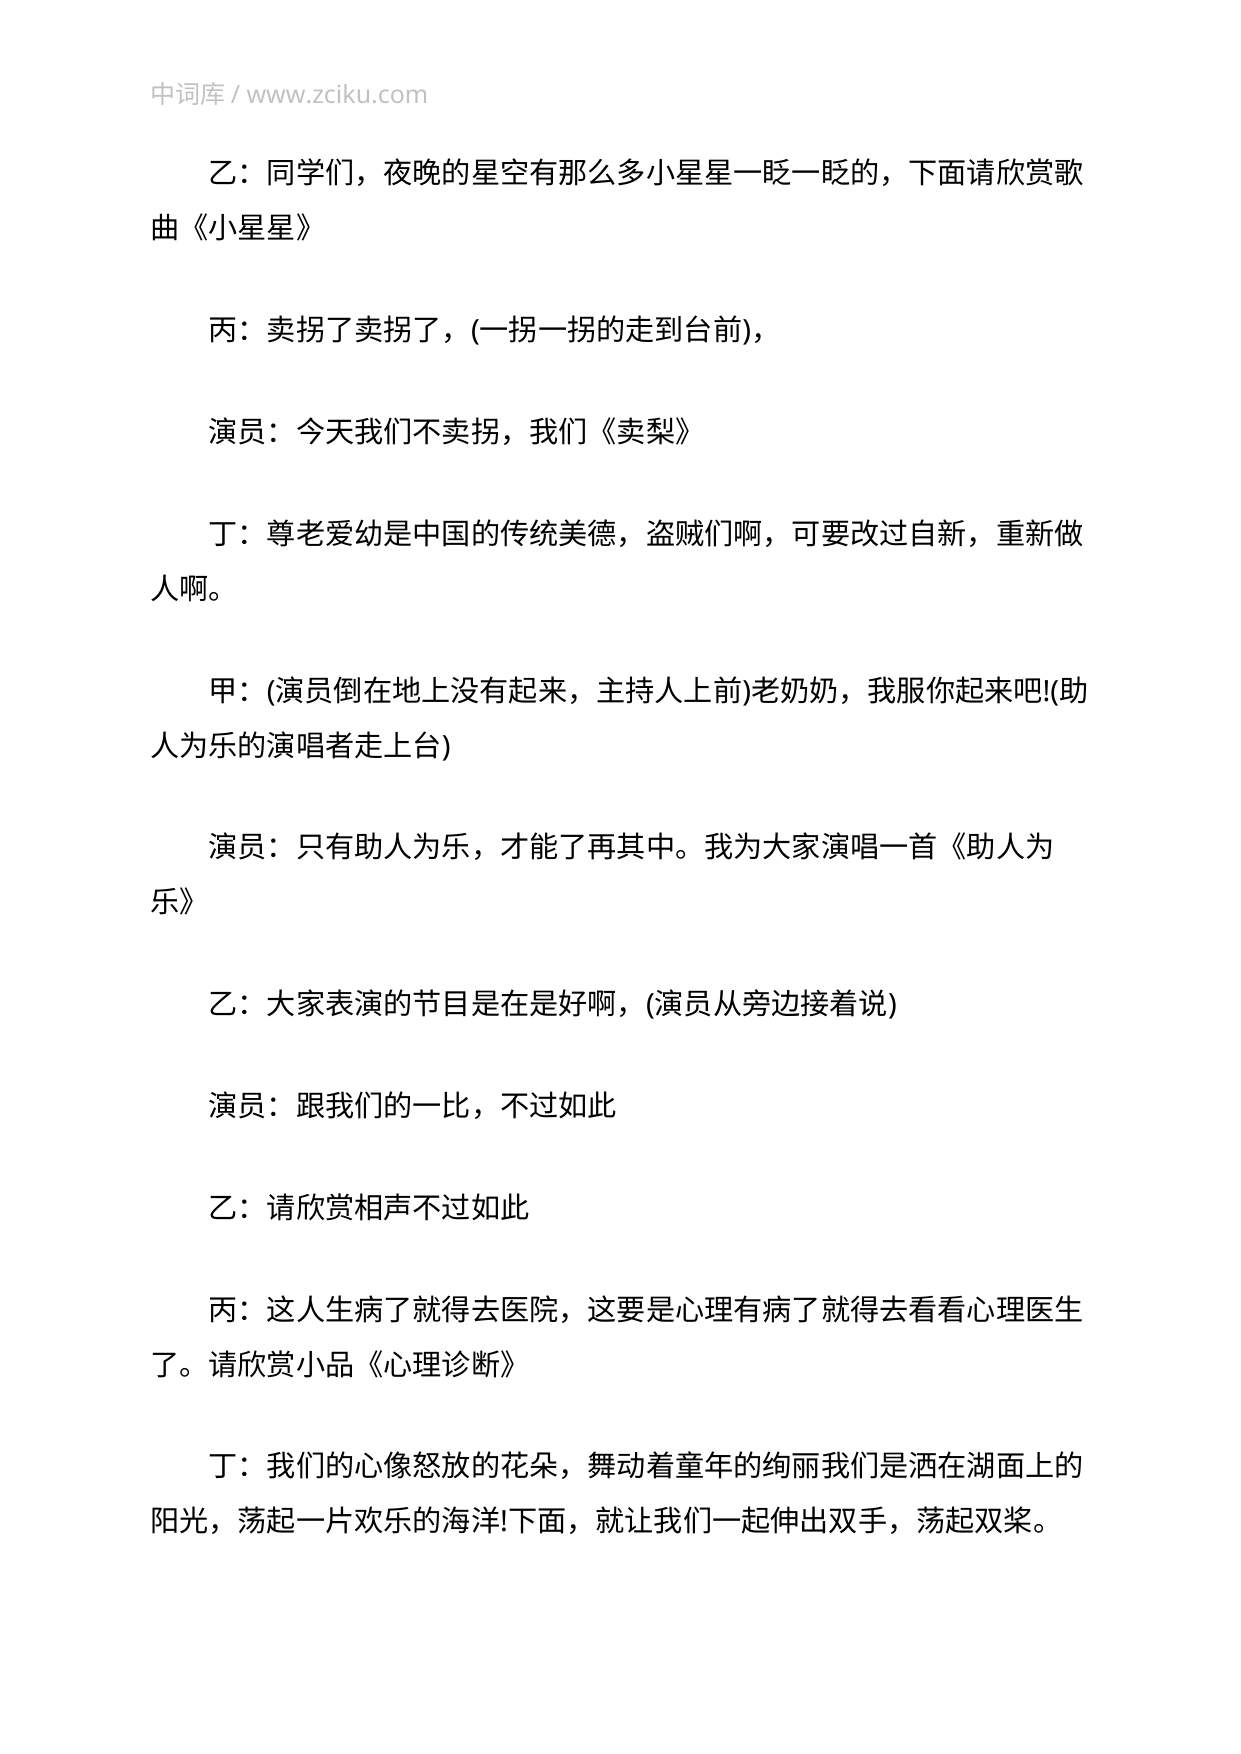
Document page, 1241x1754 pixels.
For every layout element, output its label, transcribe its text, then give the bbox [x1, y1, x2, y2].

text 演员：跟我们的一比，不过如此 [150, 1083, 1090, 1125]
text 乙：大家表演的节目是在是好啊，(演员从旁边接着说) [150, 981, 1090, 1023]
text 演员：今天我们不卖拐，我们《卖梨》 [150, 409, 1090, 451]
text 丁：我们的心像怒放的花朵，舞动着童年的绚丽我们是洒在湖面上的阳光，荡起一片欢乐的海洋!下面，就让我们一起伸出双手，荡起双桨。 [150, 1443, 1090, 1540]
text 乙：同学们，夜晚的星空有那么多小星星一眨一眨的，下面请欣赏歌曲《小星星》 [150, 150, 1090, 247]
text 丁：尊老爱幼是中国的传统美德，盗贼们啊，可要改过自新，重新做人啊。 [150, 510, 1090, 608]
text 乙：请欣赏相声不过如此 [150, 1184, 1090, 1227]
text 丙：这人生病了就得去医院，这要是心理有病了就得去看看心理医生了。请欣赏小品《心理诊断》 [150, 1286, 1090, 1383]
text 演员：只有助人为乐，才能了再其中。我为大家演唱一首《助人为乐》 [150, 824, 1090, 921]
text 甲：(演员倒在地上没有起来，主持人上前)老奶奶，我服你起来吧!(助人为乐的演唱者走上台) [150, 667, 1090, 764]
text 丙：卖拐了卖拐了，(一拐一拐的走到台前)， [150, 307, 1090, 349]
